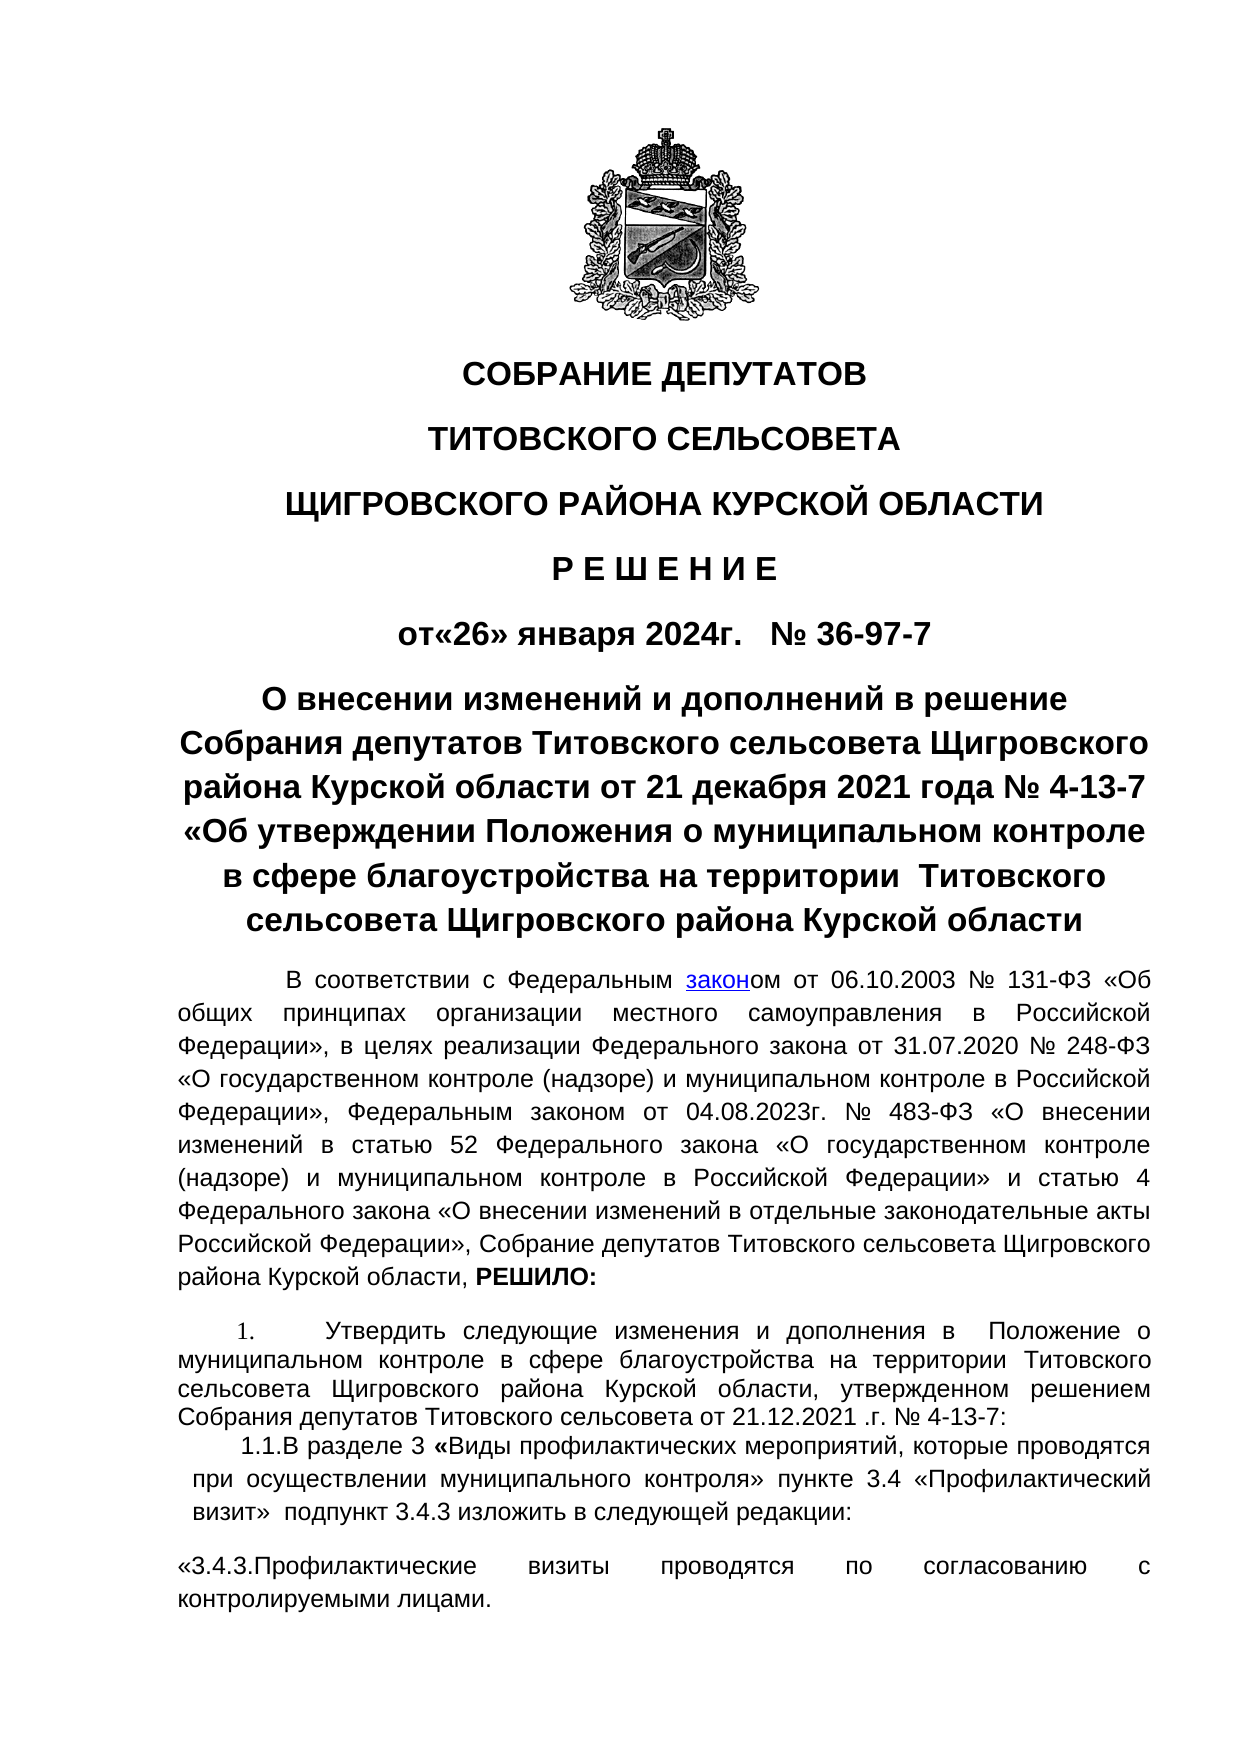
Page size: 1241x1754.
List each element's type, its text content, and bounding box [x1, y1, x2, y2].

text Р Е Ш Е Н И Е [177, 549, 1152, 587]
text «3.4.3.Профилактические визиты проводятся по согласованию с контролируемыми лицами. [177, 1551, 1152, 1613]
text ТИТОВСКОГО СЕЛЬСОВЕТА [177, 419, 1152, 457]
text О внесении изменений и дополнений в решение Собрания депутатов Титовского сельсовета Щигровского района Курской области от 21 декабря 2021 года № 4-13-7 «Об утверждении Положения о муниципальном контроле в сфере благоустройства на территории Титовского сельсовета Щигровского района Курской области [177, 679, 1152, 938]
text ЩИГРОВСКОГО РАЙОНА КУРСКОЙ ОБЛАСТИ [177, 484, 1152, 522]
text 1.1.В разделе 3 «Виды профилактических мероприятий, которые проводятся при осуществлении муниципального контроля» пункте 3.4 «Профилактический визит» подпункт 3.4.3 изложить в следующей редакции: [192, 1431, 1152, 1526]
list Утвердить следующие изменения и дополнения в Положение о муниципальном контроле в сфере благоустройства на территории Титовского сельсовета Щигровского района Курской области, утвержденном решением Собрания депутатов Титовского сельсовета от 21.12.2021 .г. № 4-13-7: [177, 1316, 1152, 1431]
text СОБРАНИЕ ДЕПУТАТОВ [177, 354, 1152, 392]
text от«26» января 2024г. № 36-97-7 [177, 614, 1152, 652]
text В соответствии с Федеральным законом от 06.10.2003 № 131-ФЗ «Об общих принципах организации местного самоуправления в Российской Федерации», в целях реализации Федерального закона от 31.07.2020 № 248-ФЗ «О государственном контроле (надзоре) и муниципальном контроле в Российской Федерации», Федеральным законом от 04.08.2023г. № 483-ФЗ «О внесении изменений в статью 52 Федерального закона «О государственном контроле (надзоре) и муниципальном контроле в Российской Федерации» и статью 4 Федерального закона «О внесении изменений в отдельные законодательные акты Российской Федерации», Собрание депутатов Титовского сельсовета Щигровского района Курской области, РЕШИЛО: [177, 965, 1152, 1291]
